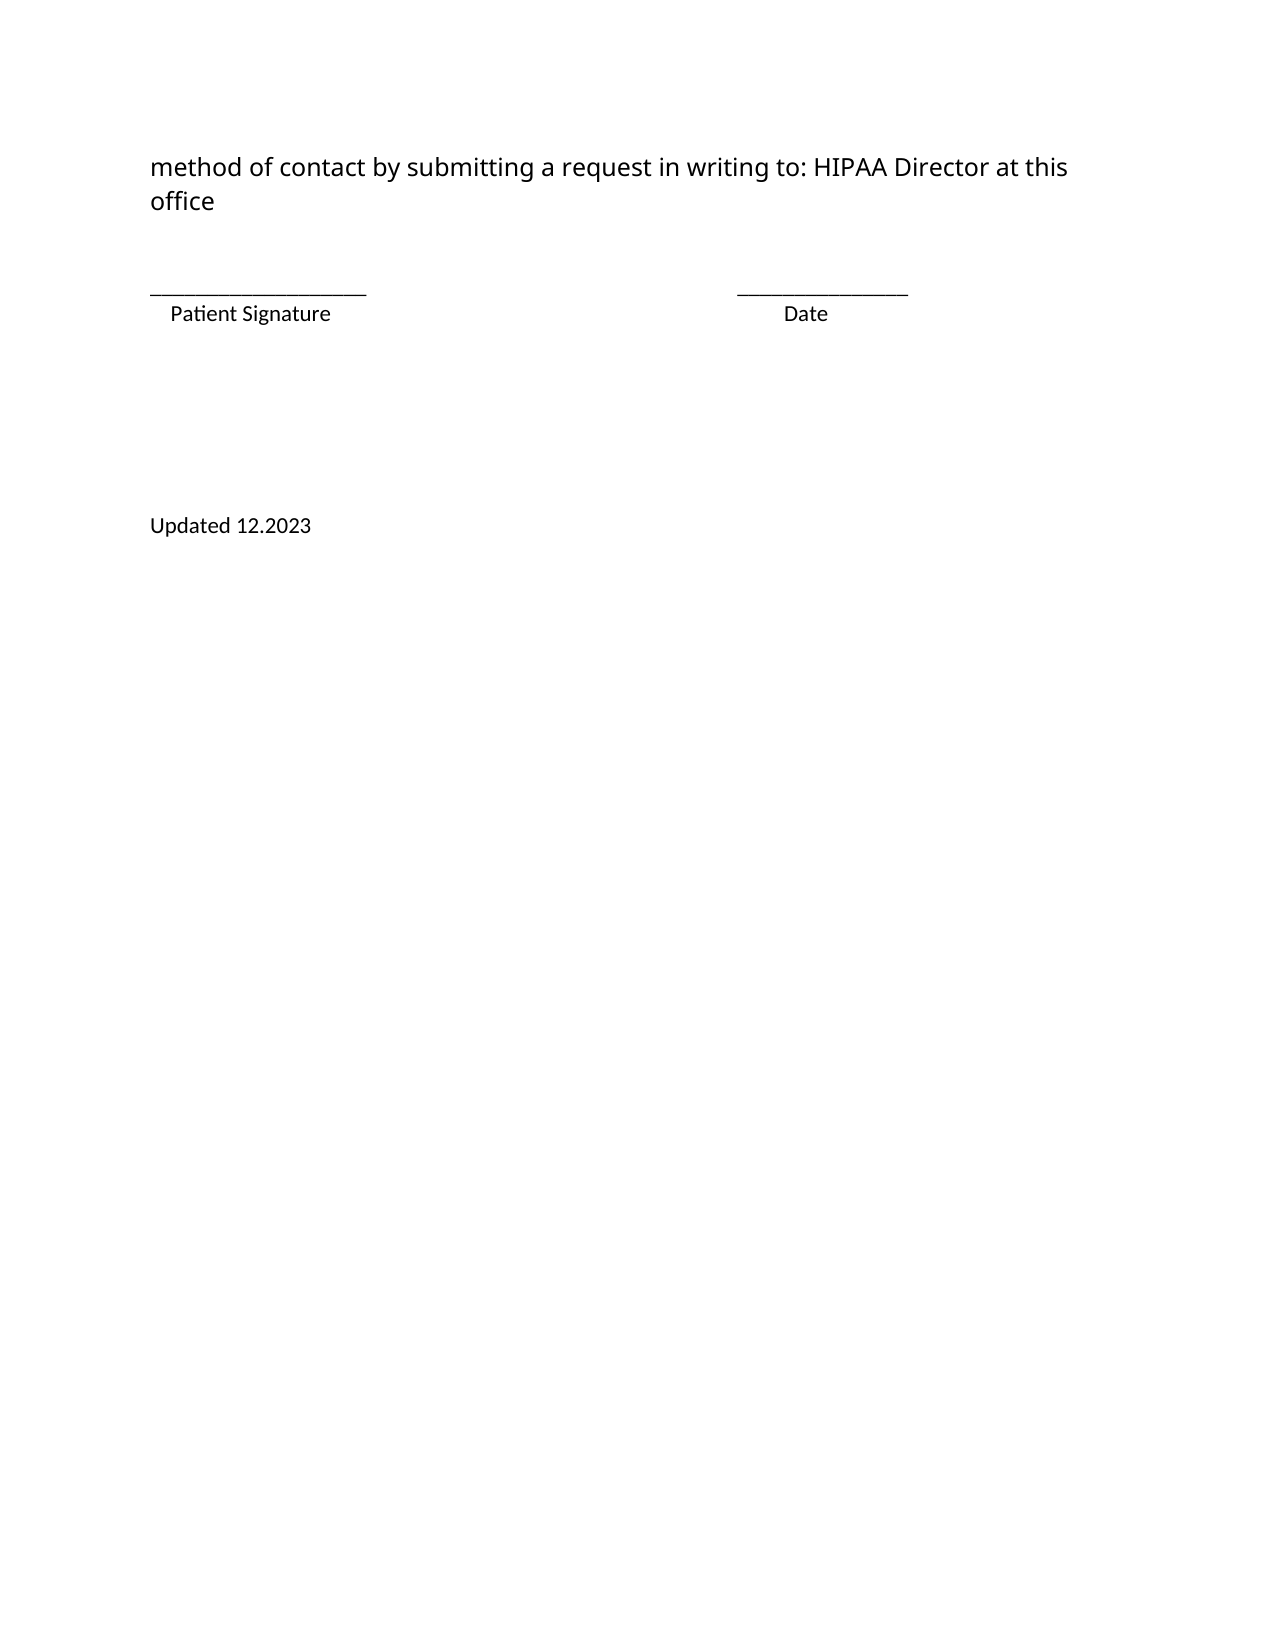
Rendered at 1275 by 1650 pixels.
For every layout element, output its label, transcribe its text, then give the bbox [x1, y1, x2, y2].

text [150, 150, 1125, 218]
text ___________________ _______________ [150, 271, 1125, 299]
text Updated 12.2023 [150, 511, 1125, 539]
text Patient Signature Date [150, 299, 1125, 327]
